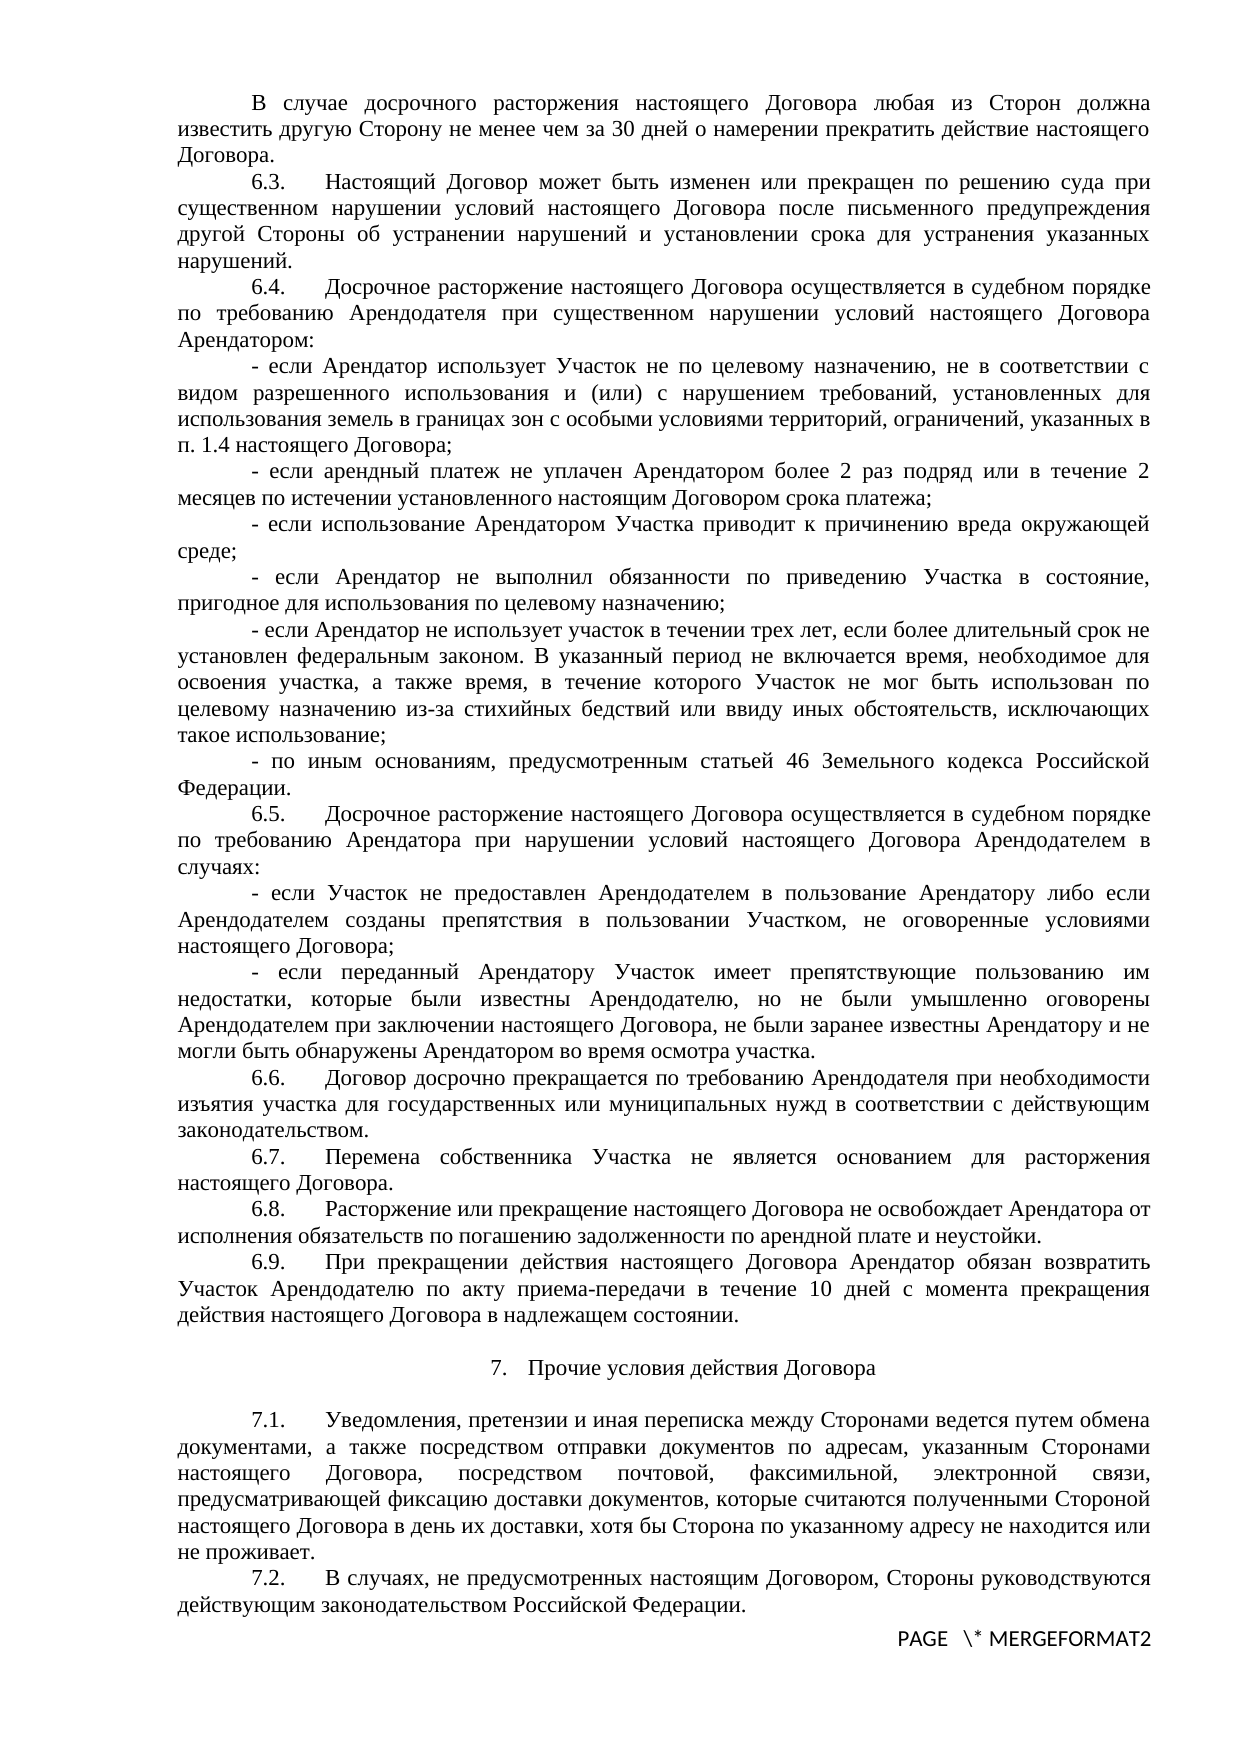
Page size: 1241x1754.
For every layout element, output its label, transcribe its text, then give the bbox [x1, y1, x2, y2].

text - если Арендатор не использует участок в течении трех лет, если более длительный срок не установлен федеральным законом. В указанный период не включается время, необходимое для освоения участка, а также время, в течение которого Участок не мог быть использован по целевому назначению из-за стихийных бедствий или ввиду иных обстоятельств, исключающих такое использование; [177, 616, 1152, 747]
text 6.4. Досрочное расторжение настоящего Договора осуществляется в судебном порядке по требованию Арендодателя при существенном нарушении условий настоящего Договора Арендатором: [177, 273, 1152, 352]
text 6.6. Договор досрочно прекращается по требованию Арендодателя при необходимости изъятия участка для государственных или муниципальных нужд в соответствии с действующим законодательством. [177, 1064, 1152, 1143]
text 7.2. В случаях, не предусмотренных настоящим Договором, Стороны руководствуются действующим законодательством Российской Федерации. [177, 1564, 1152, 1617]
text 6.9. При прекращении действия настоящего Договора Арендатор обязан возвратить Участок Арендодателю по акту приема-передачи в течение 10 дней с момента прекращения действия настоящего Договора в надлежащем состоянии. [177, 1248, 1152, 1327]
text 6.3. Настоящий Договор может быть изменен или прекращен по решению суда при существенном нарушении условий настоящего Договора после письменного предупреждения другой Стороны об устранении нарушений и установлении срока для устранения указанных нарушений. [177, 168, 1152, 273]
text - если переданный Арендатору Участок имеет препятствующие пользованию им недостатки, которые были известны Арендодателю, но не были умышленно оговорены Арендодателем при заключении настоящего Договора, не были заранее известны Арендатору и не могли быть обнаружены Арендатором во время осмотра участка. [177, 958, 1152, 1064]
text - по иным основаниям, предусмотренным статьей 46 Земельного кодекса Российской Федерации. [177, 747, 1152, 800]
text - если арендный платеж не уплачен Арендатором более 2 раз подряд или в течение 2 месяцев по истечении установленного настоящим Договором срока платежа; [177, 458, 1152, 510]
text - если использование Арендатором Участка приводит к причинению вреда окружающей среде; [177, 510, 1152, 563]
text 6.7. Перемена собственника Участка не является основанием для расторжения настоящего Договора. [177, 1143, 1152, 1196]
text - если Арендатор использует Участок не по целевому назначению, не в соответствии с видом разрешенного использования и (или) с нарушением требований, установленных для использования земель в границах зон с особыми условиями территорий, ограничений, указанных в п. 1.4 настоящего Договора; [177, 352, 1152, 458]
list Прочие условия действия Договора [215, 1354, 1152, 1380]
text В случае досрочного расторжения настоящего Договора любая из Сторон должна известить другую Сторону не менее чем за 30 дней о намерении прекратить действие настоящего Договора. [177, 89, 1152, 168]
text 6.5. Досрочное расторжение настоящего Договора осуществляется в судебном порядке по требованию Арендатора при нарушении условий настоящего Договора Арендодателем в случаях: [177, 800, 1152, 879]
text - если Арендатор не выполнил обязанности по приведению Участка в состояние, пригодное для использования по целевому назначению; [177, 563, 1152, 616]
text 6.8. Расторжение или прекращение настоящего Договора не освобождает Арендатора от исполнения обязательств по погашению задолженности по арендной плате и неустойки. [177, 1196, 1152, 1248]
text 7.1. Уведомления, претензии и иная переписка между Сторонами ведется путем обмена документами, а также посредством отправки документов по адресам, указанным Сторонами настоящего Договора, посредством почтовой, факсимильной, электронной связи, предусматривающей фиксацию доставки документов, которые считаются полученными Стороной настоящего Договора в день их доставки, хотя бы Сторона по указанному адресу не находится или не проживает. [177, 1406, 1152, 1564]
text - если Участок не предоставлен Арендодателем в пользование Арендатору либо если Арендодателем созданы препятствия в пользовании Участком, не оговоренные условиями настоящего Договора; [177, 879, 1152, 958]
